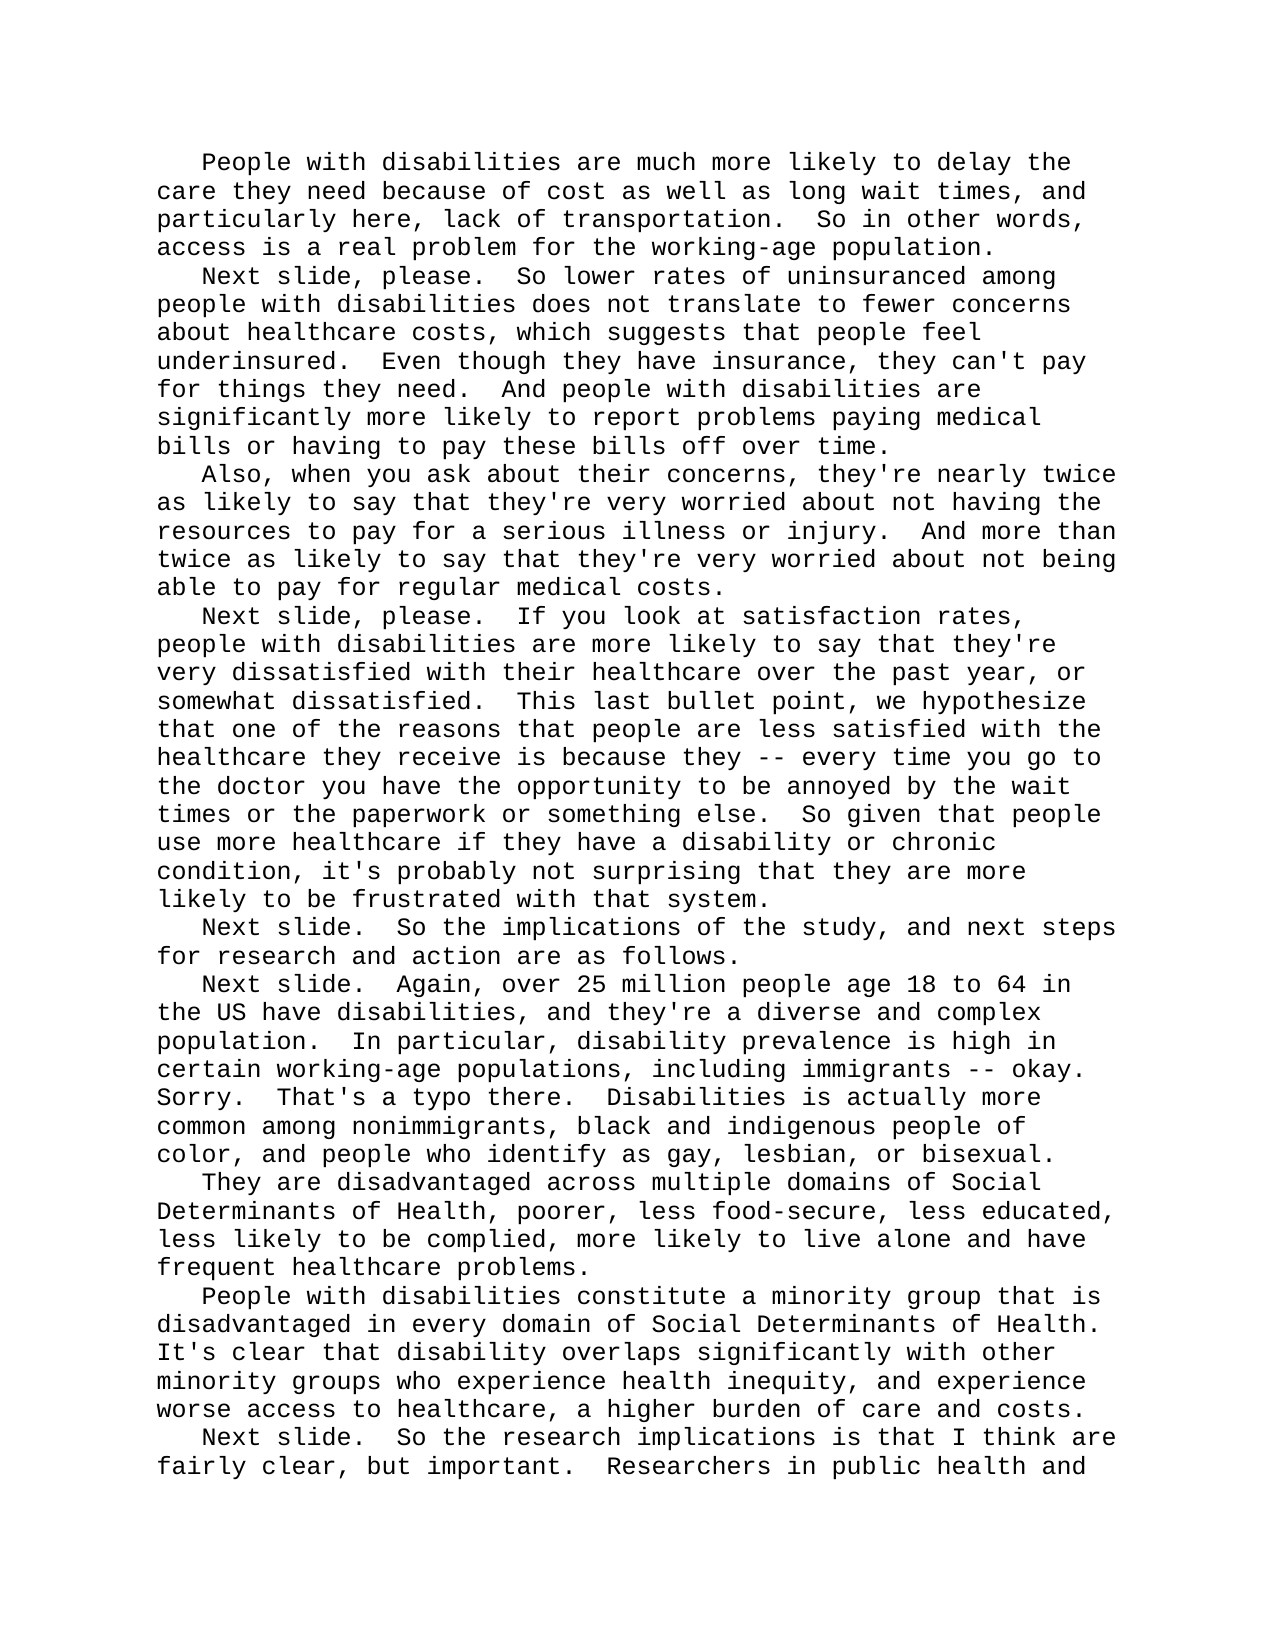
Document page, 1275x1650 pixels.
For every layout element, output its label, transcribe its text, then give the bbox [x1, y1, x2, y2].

text Next slide. Again, over 25 million people age 18 to 64 in the US have disabilities, and they're a diverse and complex population. In particular, disability prevalence is high in certain working-age populations, including immigrants -- okay. Sorry. That's a typo there. Disabilities is actually more common among nonimmigrants, black and indigenous people of color, and people who identify as gay, lesbian, or bisexual. [156, 972, 1118, 1170]
text They are disadvantaged across multiple domains of Social Determinants of Health, poorer, less food-secure, less educated, less likely to be complied, more likely to live alone and have frequent healthcare problems. [156, 1170, 1118, 1283]
text Next slide, please. If you look at satisfaction rates, people with disabilities are more likely to say that they're very dissatisfied with their healthcare over the past year, or somewhat dissatisfied. This last bullet point, we hypothesize that one of the reasons that people are less satisfied with the healthcare they receive is because they -- every time you go to the doctor you have the opportunity to be annoyed by the wait times or the paperwork or something else. So given that people use more healthcare if they have a disability or chronic condition, it's probably not surprising that they are more likely to be frustrated with that system. [156, 603, 1118, 915]
text Next slide, please. So lower rates of uninsuranced among people with disabilities does not translate to fewer concerns about healthcare costs, which suggests that people feel underinsured. Even though they have insurance, they can't pay for things they need. And people with disabilities are significantly more likely to report problems paying medical bills or having to pay these bills off over time. [156, 263, 1118, 462]
text People with disabilities are much more likely to delay the care they need because of cost as well as long wait times, and particularly here, lack of transportation. So in other words, access is a real problem for the working-age population. [156, 150, 1118, 263]
text Also, when you ask about their concerns, they're nearly twice as likely to say that they're very worried about not having the resources to pay for a serious illness or injury. And more than twice as likely to say that they're very worried about not being able to pay for regular medical costs. [156, 462, 1118, 603]
text Next slide. So the implications of the study, and next steps for research and action are as follows. [156, 915, 1118, 972]
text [156, 1425, 1118, 1482]
text People with disabilities constitute a minority group that is disadvantaged in every domain of Social Determinants of Health. It's clear that disability overlaps significantly with other minority groups who experience health inequity, and experience worse access to healthcare, a higher burden of care and costs. [156, 1283, 1118, 1425]
